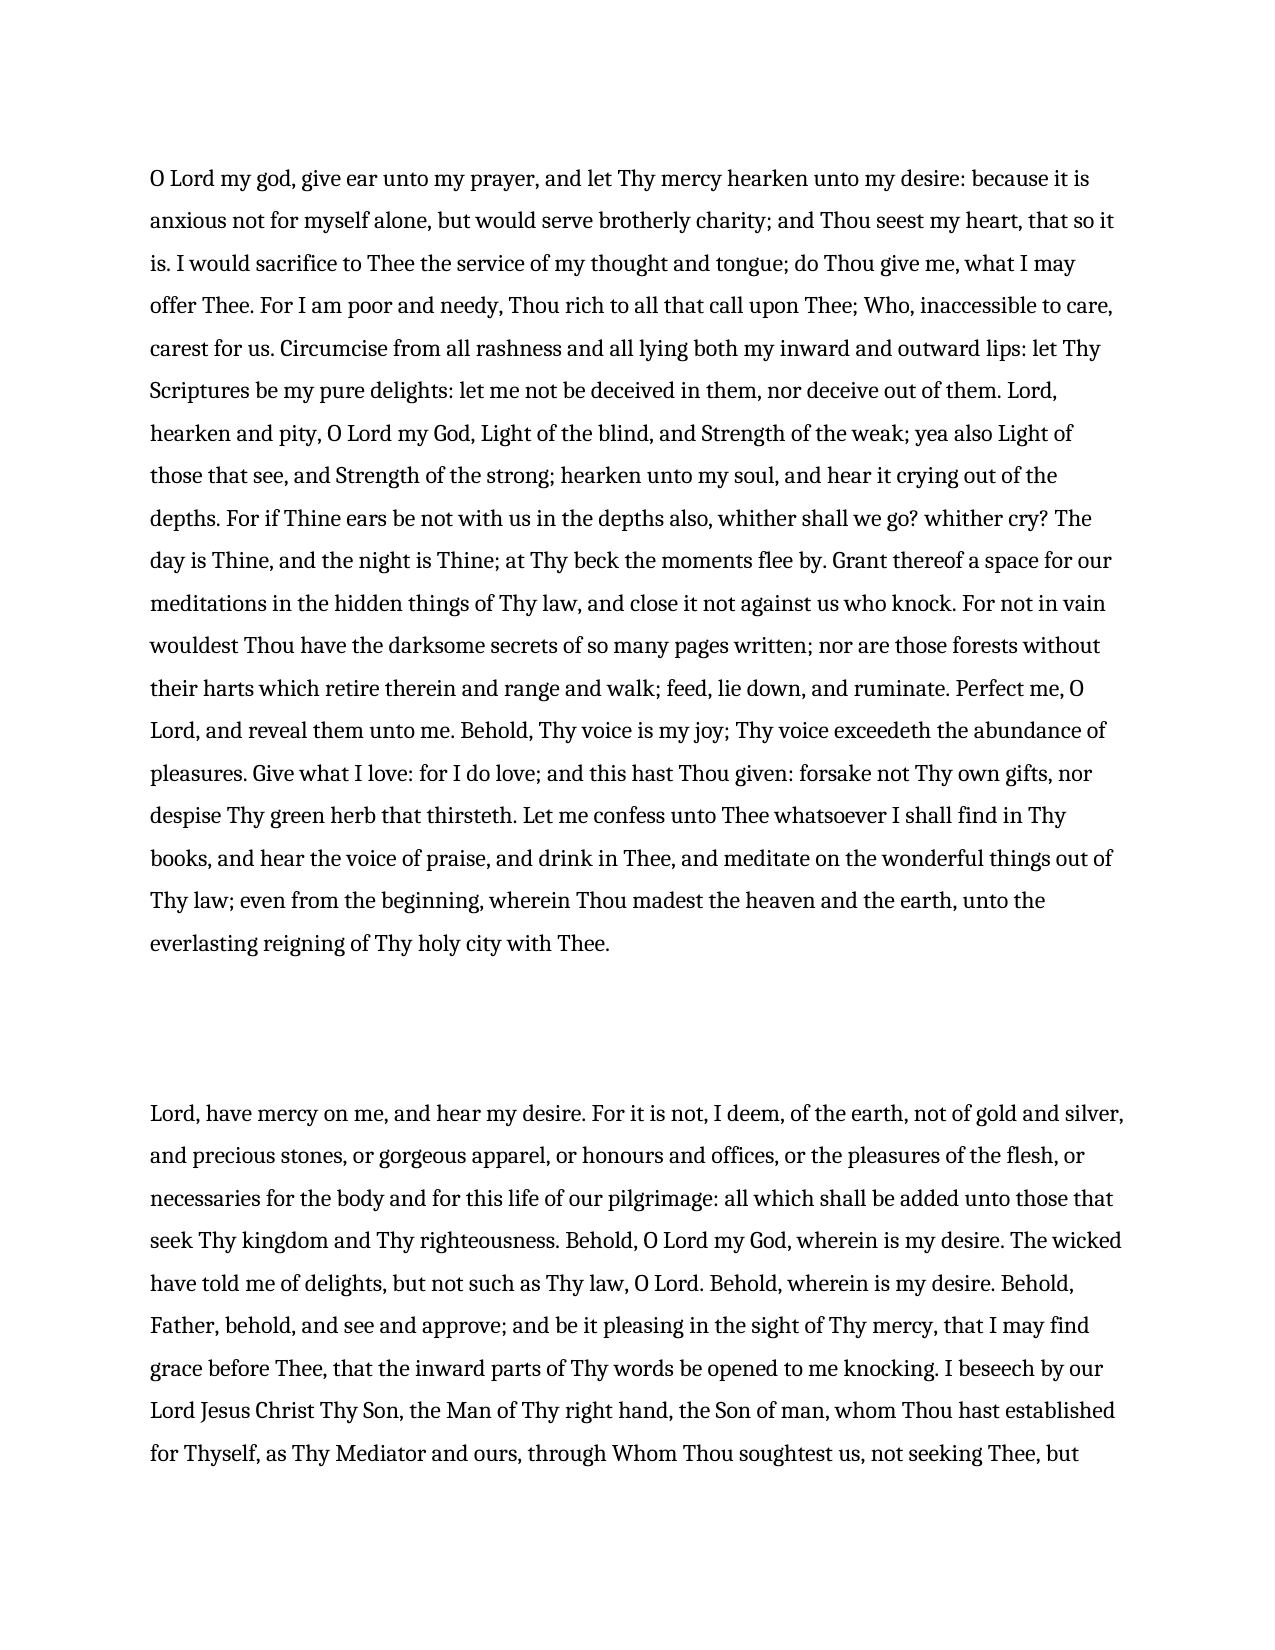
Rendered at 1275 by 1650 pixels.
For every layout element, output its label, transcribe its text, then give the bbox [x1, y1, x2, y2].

text O Lord my god, give ear unto my prayer, and let Thy mercy hearken unto my desire: because it is anxious not for myself alone, but would serve brotherly charity; and Thou seest my heart, that so it is. I would sacrifice to Thee the service of my thought and tongue; do Thou give me, what I may offer Thee. For I am poor and needy, Thou rich to all that call upon Thee; Who, inaccessible to care, carest for us. Circumcise from all rashness and all lying both my inward and outward lips: let Thy Scriptures be my pure delights: let me not be deceived in them, nor deceive out of them. Lord, hearken and pity, O Lord my God, Light of the blind, and Strength of the weak; yea also Light of those that see, and Strength of the strong; hearken unto my soul, and hear it crying out of the depths. For if Thine ears be not with us in the depths also, whither shall we go? whither cry? The day is Thine, and the night is Thine; at Thy beck the moments flee by. Grant thereof a space for our meditations in the hidden things of Thy law, and close it not against us who knock. For not in vain wouldest Thou have the darksome secrets of so many pages written; nor are those forests without their harts which retire therein and range and walk; feed, lie down, and ruminate. Perfect me, O Lord, and reveal them unto me. Behold, Thy voice is my joy; Thy voice exceedeth the abundance of pleasures. Give what I love: for I do love; and this hast Thou given: forsake not Thy own gifts, nor despise Thy green herb that thirsteth. Let me confess unto Thee whatsoever I shall find in Thy books, and hear the voice of praise, and drink in Thee, and meditate on the wonderful things out of Thy law; even from the beginning, wherein Thou madest the heaven and the earth, unto the everlasting reigning of Thy holy city with Thee. [150, 150, 1125, 1000]
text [150, 1085, 1125, 1467]
